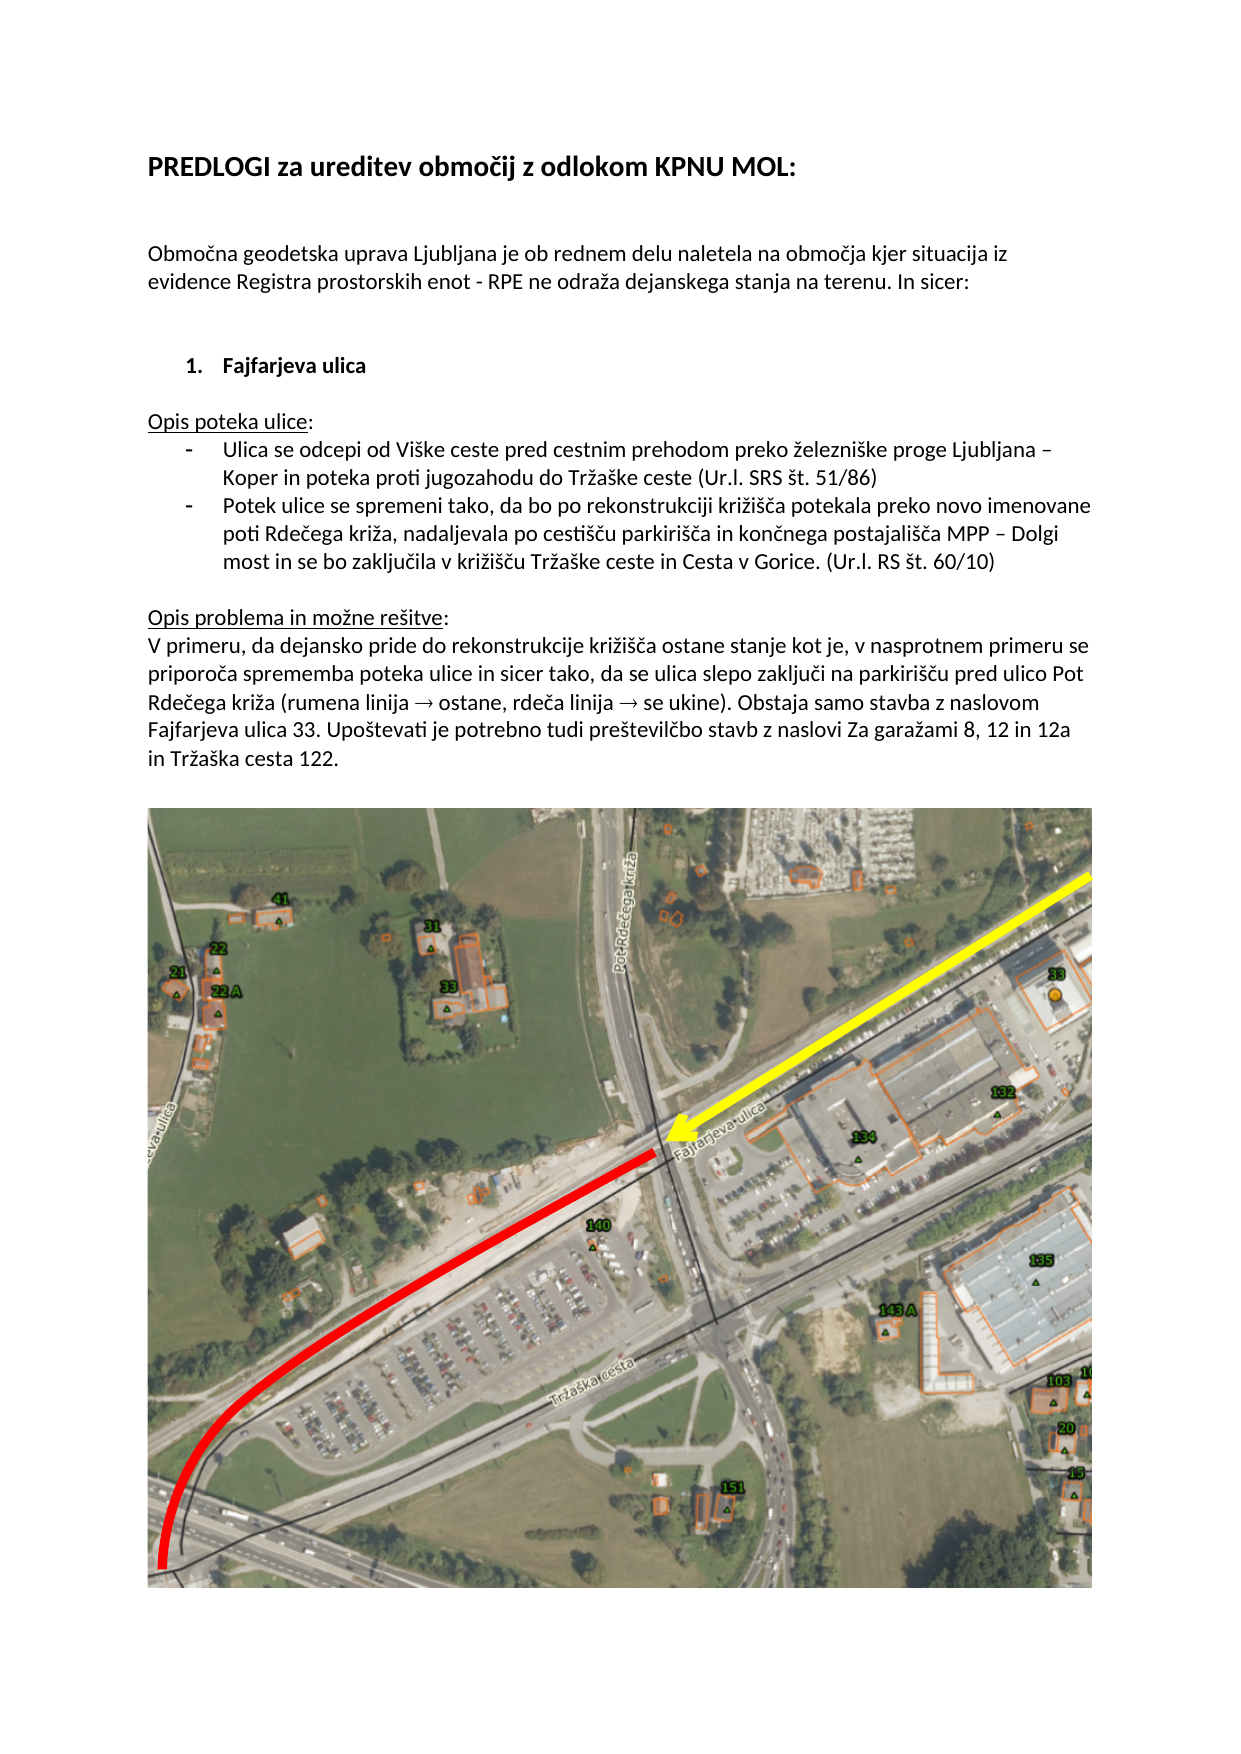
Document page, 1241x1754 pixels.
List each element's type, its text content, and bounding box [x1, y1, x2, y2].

list Fajfarjeva ulica [185, 351, 1093, 379]
text Opis problema in možne rešitve: [148, 603, 1093, 632]
text V primeru, da dejansko pride do rekonstrukcije križišča ostane stanje kot je, v nasprotnem primeru se priporoča sprememba poteka ulice in sicer tako, da se ulica slepo zaključi na parkirišču pred ulico Pot Rdečega križa (rumena linija ostane, rdeča linija se ukine). Obstaja samo stavba z naslovom Fajfarjeva ulica 33. Upoštevati je potrebno tudi preštevilčbo stavb z naslovi Za garažami 8, 12 in 12a in Tržaška cesta 122. [148, 632, 1093, 772]
list Potek ulice se spremeni tako, da bo po rekonstrukciji križišča potekala preko novo imenovane poti Rdečega križa, nadaljevala po cestišču parkirišča in končnega postajališča MPP – Dolgi most in se bo zaključila v križišču Tržaške ceste in Cesta v Gorice. (Ur.l. RS št. 60/10) [185, 491, 1093, 576]
text Opis poteka ulice: [148, 407, 1093, 435]
list Ulica se odcepi od Viške ceste pred cestnim prehodom preko železniške proge Ljubljana – Koper in poteka proti jugozahodu do Tržaške ceste (Ur.l. SRS št. 51/86) [185, 435, 1093, 491]
text PREDLOGI za ureditev območij z odlokom KPNU MOL: [148, 148, 1093, 183]
picture [147, 808, 1092, 1588]
text Območna geodetska uprava Ljubljana je ob rednem delu naletela na območja kjer situacija iz evidence Registra prostorskih enot - RPE ne odraža dejanskega stanja na terenu. In sicer: [148, 239, 1093, 295]
